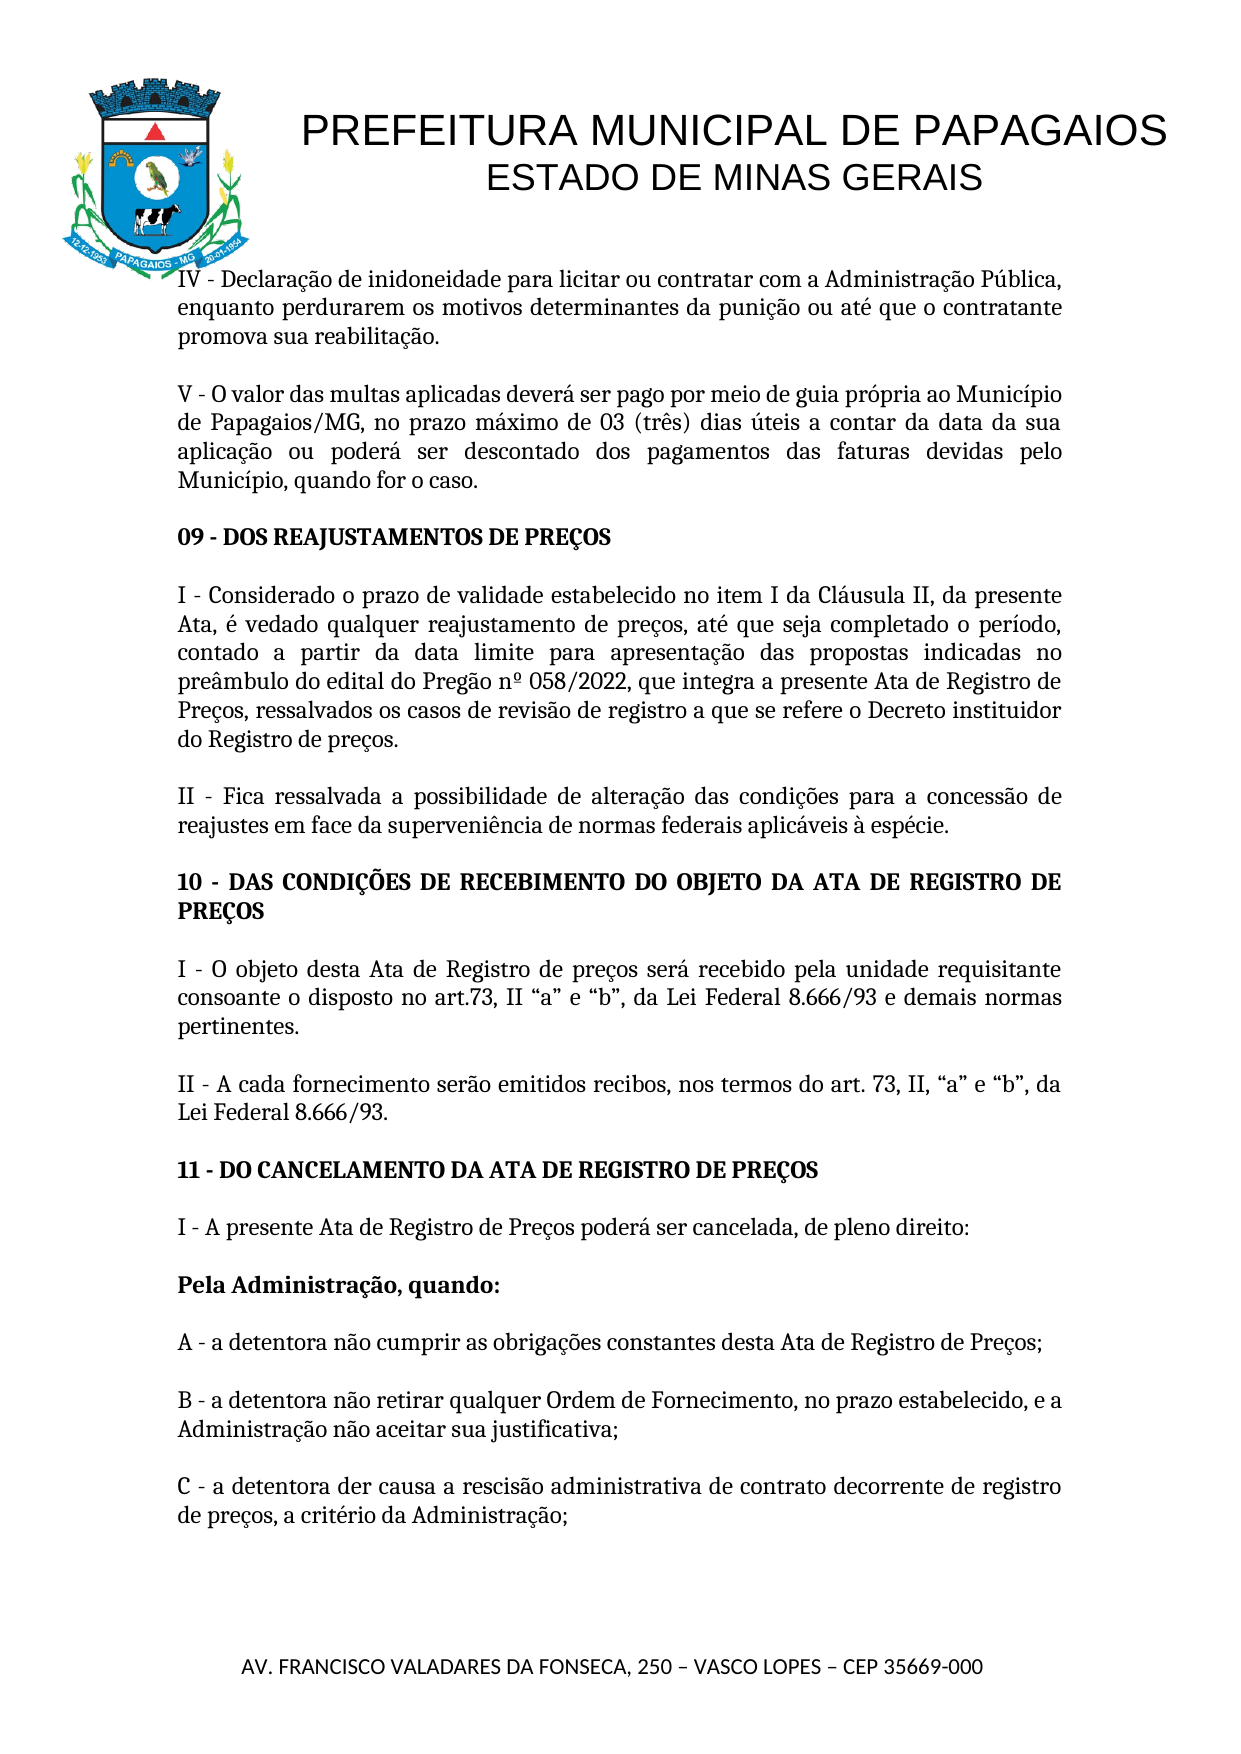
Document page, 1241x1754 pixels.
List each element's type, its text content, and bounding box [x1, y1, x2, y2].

picture [61, 73, 251, 281]
text I - A presente Ata de Registro de Preços poderá ser cancelada, de pleno direito: [177, 1213, 1063, 1242]
picture [226, 240, 241, 250]
picture [180, 255, 194, 263]
text I - Considerado o prazo de validade estabelecido no item I da Cláusula II, da presente Ata, é vedado qualquer reajustamento de preços, até que seja completado o período, contado a partir da data limite para apresentação das propostas indicadas no preâmbulo do edital do Pregão nº 058/2022, que integra a presente Ata de Registro de Preços, ressalvados os casos de revisão de registro a que se refere o Decreto instituidor do Registro de preços. [177, 581, 1063, 753]
text A - a detentora não cumprir as obrigações constantes desta Ata de Registro de Preços; [177, 1328, 1063, 1357]
text 09 - DOS REAJUSTAMENTOS DE PREÇOS [177, 523, 1063, 552]
text IV - Declaração de inidoneidade para licitar ou contratar com a Administração Pública, enquanto perdurarem os motivos determinantes da punição ou até que o contratante promova sua reabilitação. [177, 264, 1063, 351]
text C - a detentora der causa a rescisão administrativa de contrato decorrente de registro de preços, a critério da Administração; [177, 1472, 1063, 1529]
text 10 - DAS CONDIÇÕES DE RECEBIMENTO DO OBJETO DA ATA DE REGISTRO DE PREÇOS [177, 868, 1063, 926]
text Pela Administração, quando: [177, 1271, 1063, 1299]
text II - Fica ressalvada a possibilidade de alteração das condições para a concessão de reajustes em face da superveniência de normas federais aplicáveis à espécie. [177, 782, 1063, 839]
text V - O valor das multas aplicadas deverá ser pago por meio de guia própria ao Município de Papagaios/MG, no prazo máximo de 03 (três) dias úteis a contar da data da sua aplicação ou poderá ser descontado dos pagamentos das faturas devidas pelo Município, quando for o caso. [177, 379, 1063, 494]
picture [163, 261, 171, 267]
text B - a detentora não retirar qualquer Ordem de Fornecimento, no prazo estabelecido, e a Administração não aceitar sua justificativa; [177, 1386, 1063, 1443]
text II - A cada fornecimento serão emitidos recibos, nos termos do art. 73, II, “a” e “b”, da Lei Federal 8.666/93. [177, 1069, 1063, 1127]
picture [206, 256, 214, 262]
text I - O objeto desta Ata de Registro de preços será recebido pela unidade requisitante consoante o disposto no art.73, II “a” e “b”, da Lei Federal 8.666/93 e demais normas pertinentes. [177, 954, 1063, 1041]
text 11 - DO CANCELAMENTO DA ATA DE REGISTRO DE PREÇOS [177, 1156, 1063, 1184]
